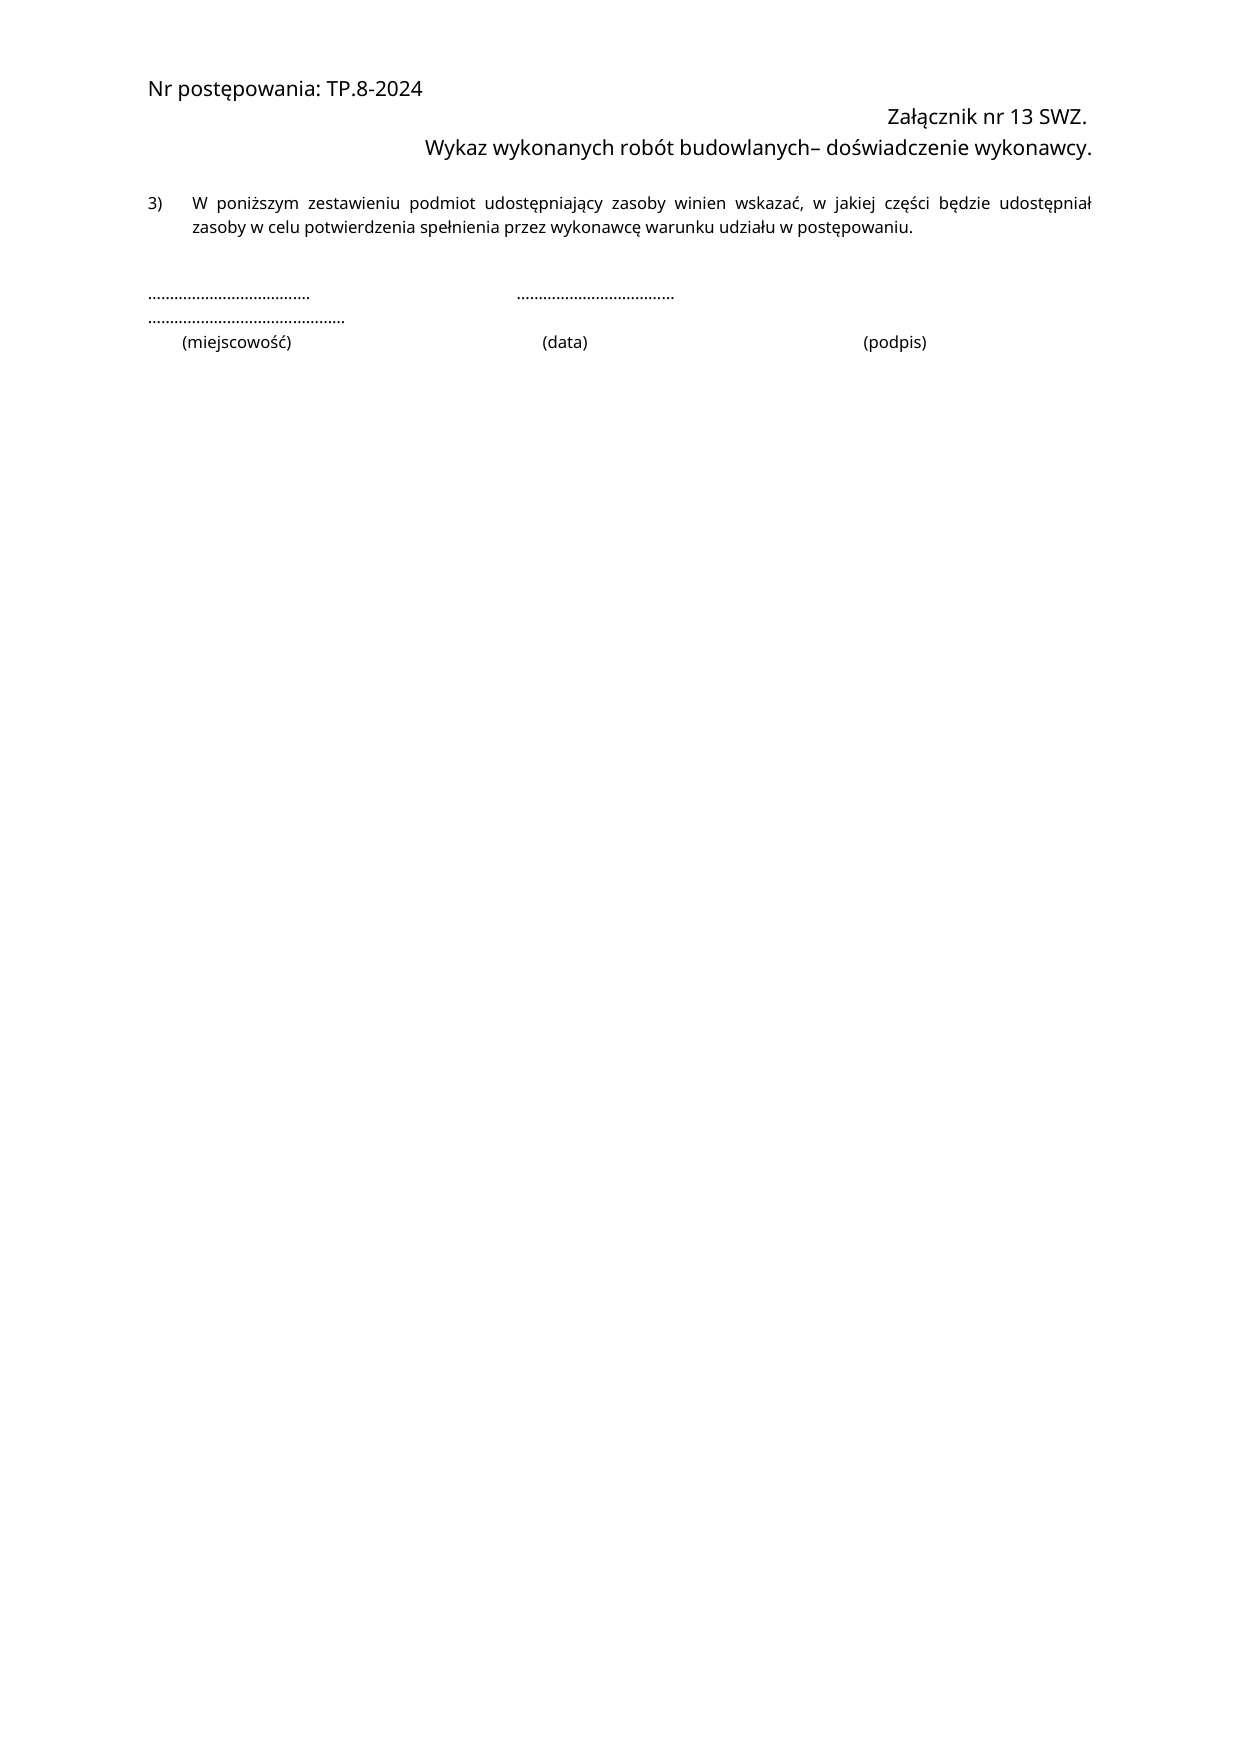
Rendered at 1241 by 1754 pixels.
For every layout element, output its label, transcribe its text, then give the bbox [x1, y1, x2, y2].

text (miejscowość) (data) (podpis) [148, 331, 1093, 353]
text ………………………………. ……………………………… ……………………………………… [148, 282, 1093, 329]
list W poniższym zestawieniu podmiot udostępniający zasoby winien wskazać, w jakiej części będzie udostępniał zasoby w celu potwierdzenia spełnienia przez wykonawcę warunku udziału w postępowaniu. [148, 191, 1093, 239]
